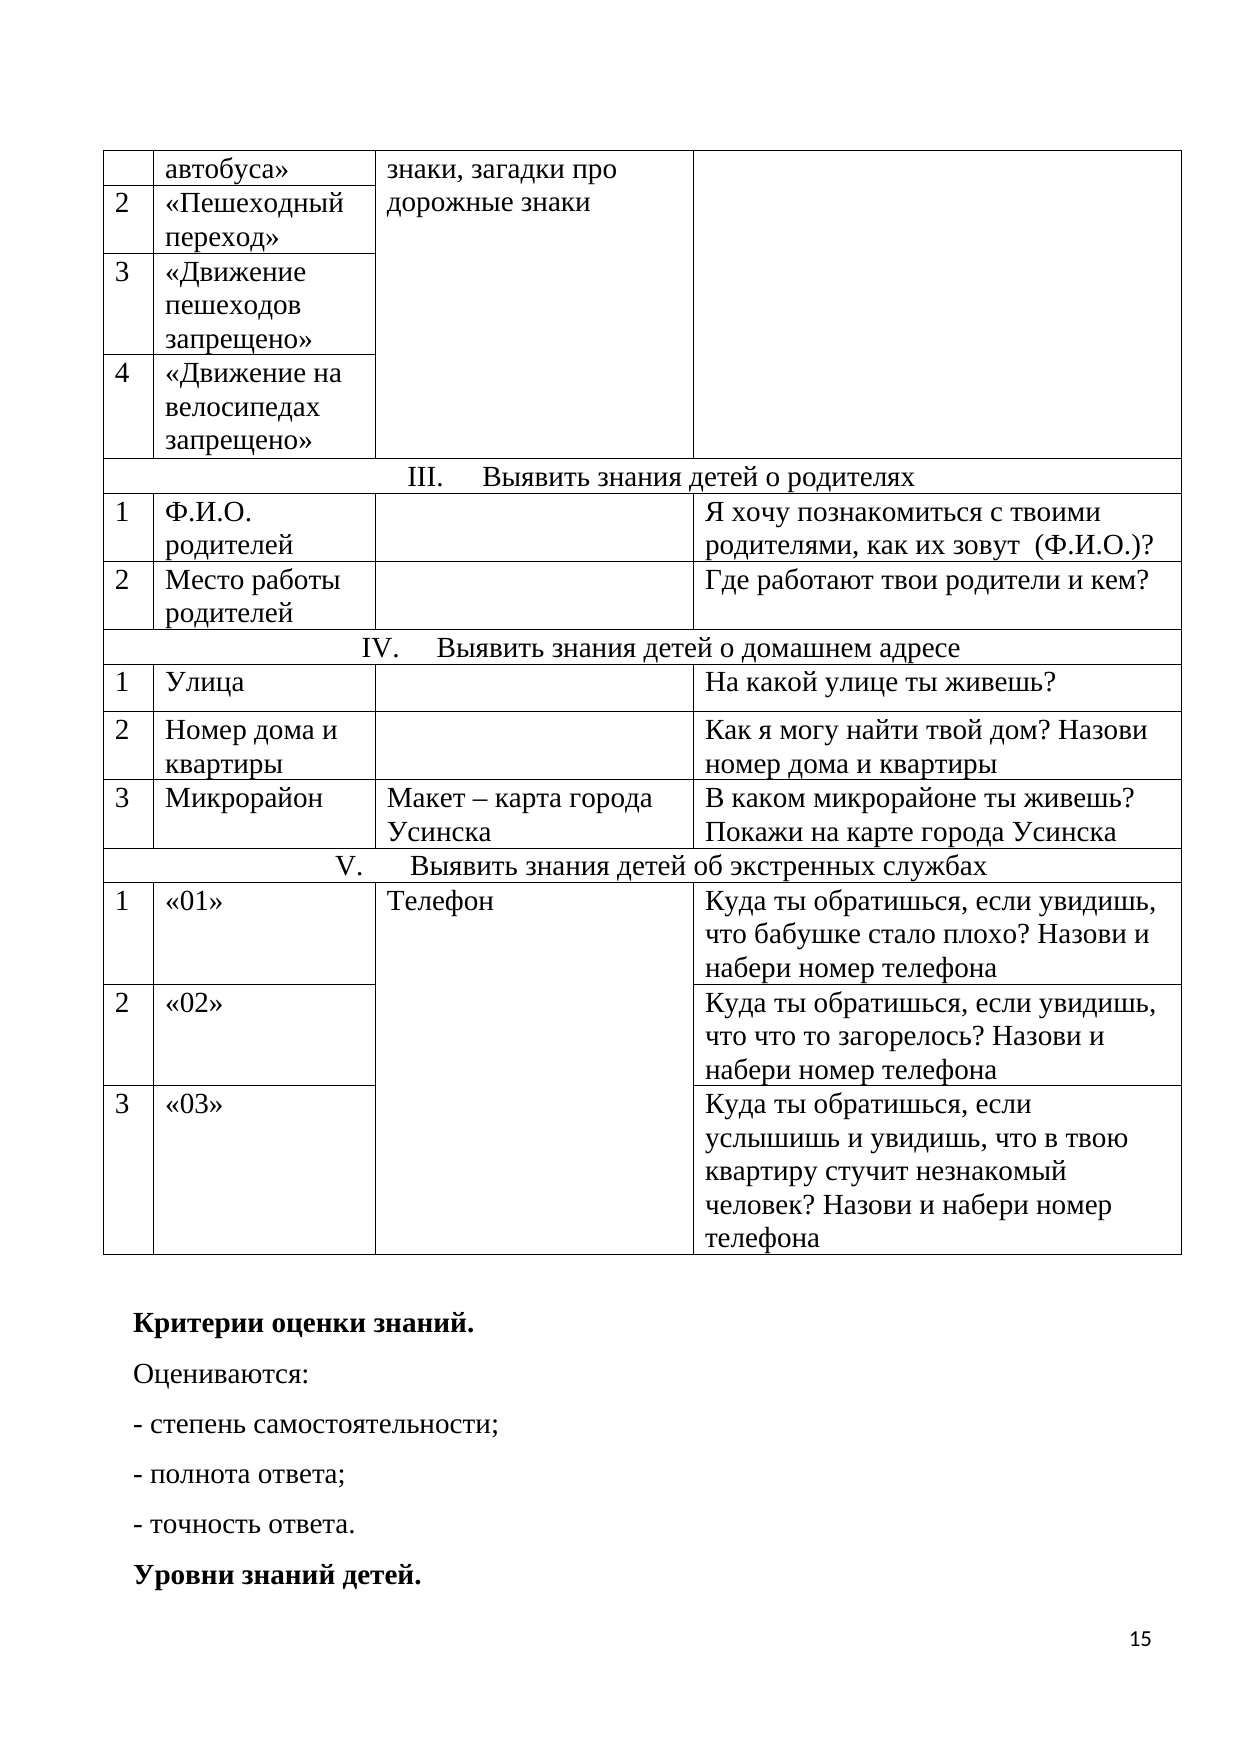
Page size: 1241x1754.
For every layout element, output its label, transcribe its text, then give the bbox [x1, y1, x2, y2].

table_cell Как я могу найти твой дом? Назови номер дома и квартиры [694, 712, 1181, 779]
text - полнота ответа; [133, 1456, 1152, 1490]
table_cell 2 [104, 186, 153, 253]
table_cell Ф.И.О. родителей [154, 494, 375, 561]
table_cell [376, 562, 693, 629]
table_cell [694, 151, 1181, 458]
table_cell Улица [154, 665, 375, 711]
table_cell Где работают твои родители и кем? [694, 562, 1181, 629]
table_cell Микрорайон [154, 780, 375, 847]
table_cell Макет – карта города Усинска [376, 780, 693, 847]
text - точность ответа. [133, 1507, 1152, 1540]
table_cell Место работы родителей [154, 562, 375, 629]
text Оцениваются: [133, 1356, 1152, 1389]
table_cell 1 [104, 494, 153, 561]
table_cell «Движение пешеходов запрещено» [154, 254, 375, 354]
table_cell Выявить знания детей о домашнем адресе [104, 630, 1181, 663]
text - степень самостоятельности; [133, 1406, 1152, 1439]
table_cell «02» [154, 985, 375, 1085]
table_cell «Движение на велосипедах запрещено» [154, 355, 375, 458]
text Критерии оценки знаний. [133, 1305, 1152, 1339]
table_cell [376, 665, 693, 711]
table_cell «01» [154, 883, 375, 984]
table_cell В каком микрорайоне ты живешь? Покажи на карте города Усинска [694, 780, 1181, 847]
table_cell Выявить знания детей о родителях [104, 459, 1181, 493]
table_cell Я хочу познакомиться с твоими родителями, как их зовут (Ф.И.О.)? [694, 494, 1181, 561]
table_cell 2 [104, 562, 153, 629]
table_cell 3 [104, 254, 153, 354]
table_cell 2 [104, 712, 153, 779]
table_cell Куда ты обратишься, если увидишь, что что то загорелось? Назови и набери номер телефона [694, 985, 1181, 1085]
table_cell Выявить знания детей об экстренных службах [104, 849, 1181, 882]
table_cell Куда ты обратишься, если услышишь и увидишь, что в твою квартиру стучит незнакомый человек? Назови и набери номер телефона [694, 1086, 1181, 1254]
table_cell 3 [104, 780, 153, 847]
table_cell [376, 494, 693, 561]
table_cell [154, 151, 375, 184]
table_cell На какой улице ты живешь? [694, 665, 1181, 711]
table_cell Номер дома и квартиры [154, 712, 375, 779]
table_cell Куда ты обратишься, если увидишь, что бабушке стало плохо? Назови и набери номер телефона [694, 883, 1181, 984]
table_cell Телефон [376, 883, 693, 1254]
table_cell «03» [154, 1086, 375, 1254]
text Уровни знаний детей. [133, 1557, 1152, 1591]
table_cell 2 [104, 985, 153, 1085]
table_cell 1 [104, 665, 153, 711]
table_cell [376, 712, 693, 779]
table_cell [376, 151, 693, 458]
table_cell 1 [104, 883, 153, 984]
table_cell «Пешеходный переход» [154, 186, 375, 253]
table_cell 3 [104, 1086, 153, 1254]
table_cell 4 [104, 355, 153, 458]
table_cell 1 [104, 151, 153, 184]
